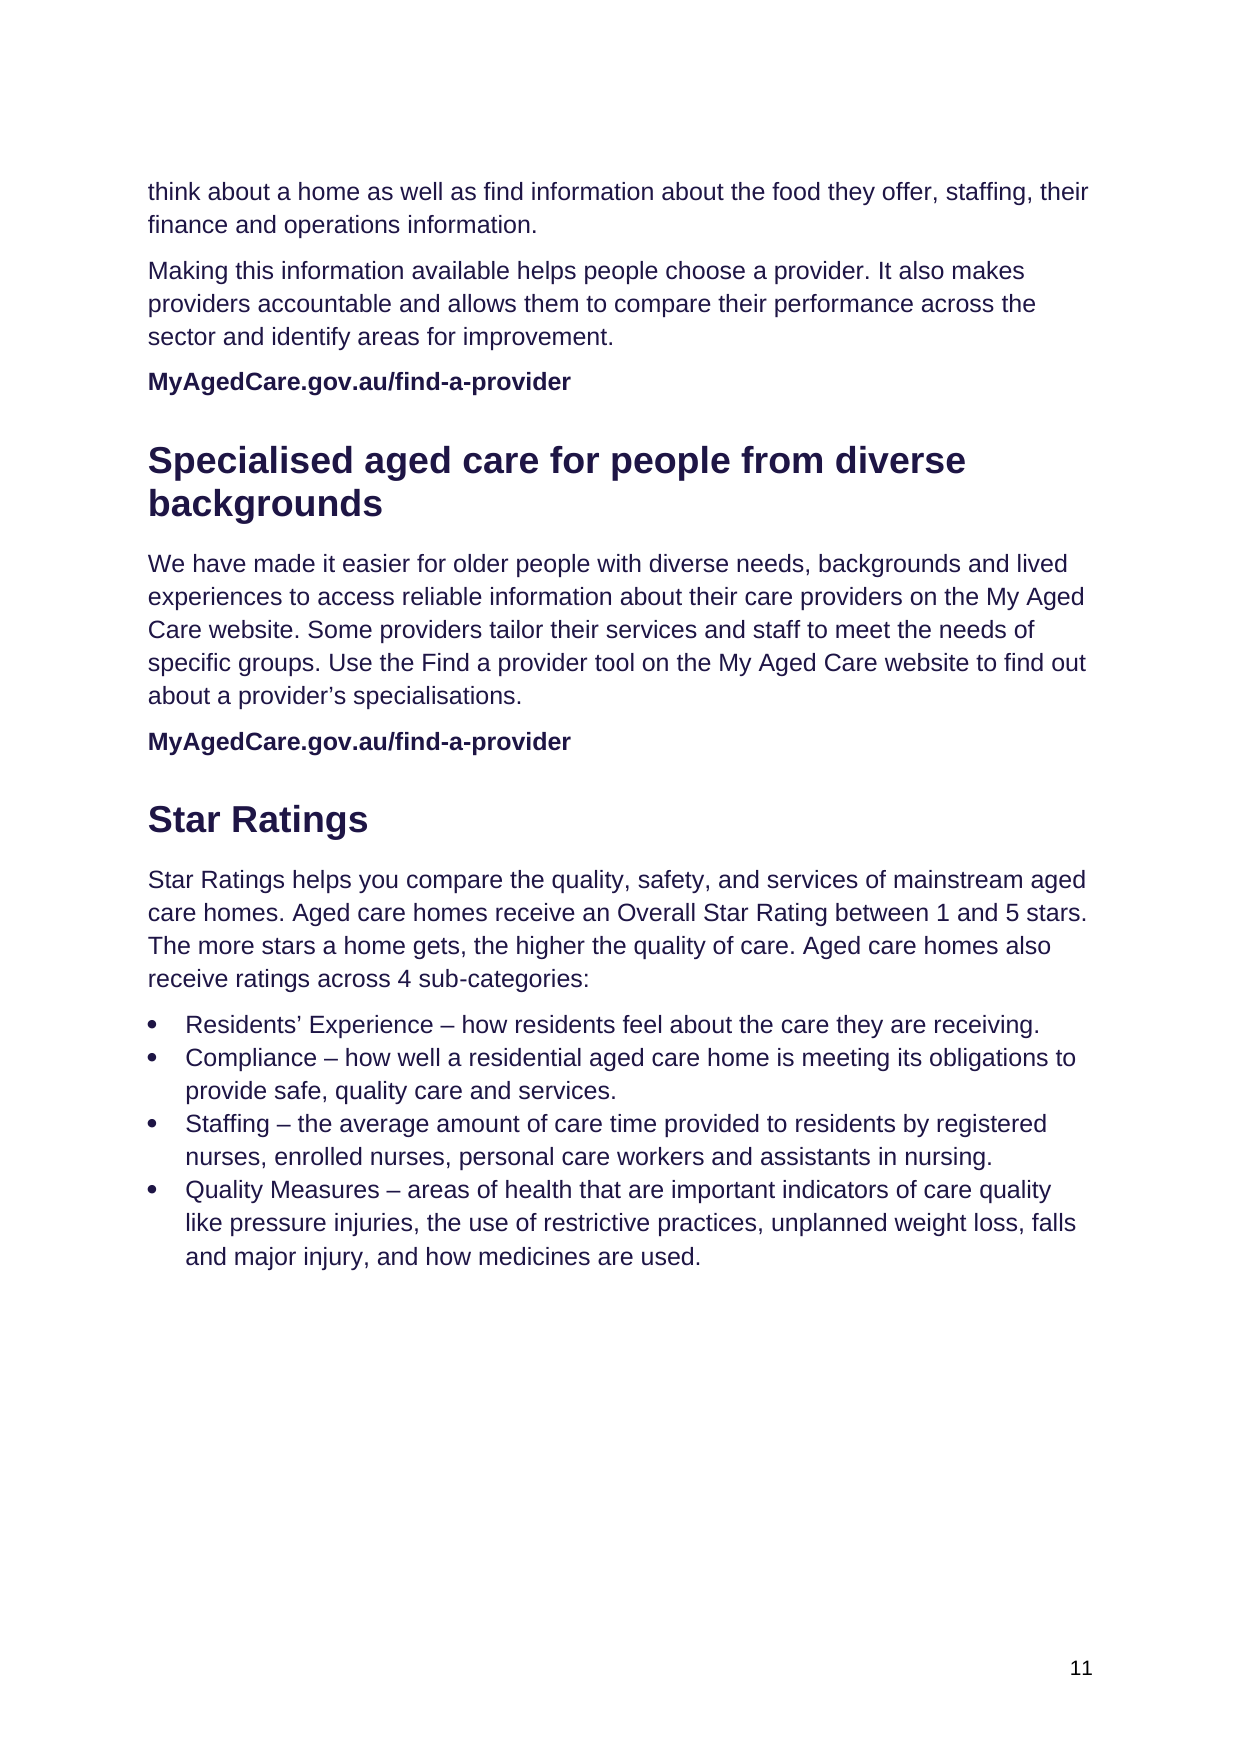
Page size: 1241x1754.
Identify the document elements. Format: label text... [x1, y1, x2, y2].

list Compliance – how well a residential aged care home is meeting its obligations to provide safe, quality care and services. [148, 1043, 1092, 1105]
list Residents’ Experience – how residents feel about the care they are receiving. [148, 1010, 1092, 1039]
text MyAgedCare.gov.au/find-a-provider [148, 727, 1092, 755]
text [148, 177, 1092, 239]
list Quality Measures – areas of health that are important indicators of care quality like pressure injuries, the use of restrictive practices, unplanned weight loss, falls and major injury, and how medicines are used. [148, 1175, 1092, 1270]
subtitle Star Ratings [148, 797, 1092, 840]
list Staffing – the average amount of care time provided to residents by registered nurses, enrolled nurses, personal care workers and assistants in nursing. [148, 1109, 1092, 1171]
text We have made it easier for older people with diverse needs, backgrounds and lived experiences to access reliable information about their care providers on the My Aged Care website. Some providers tailor their services and staff to meet the needs of specific groups. Use the Find a provider tool on the My Aged Care website to find out about a provider’s specialisations. [148, 549, 1092, 710]
subtitle Specialised aged care for people from diverse backgrounds [148, 438, 1092, 524]
text Making this information available helps people choose a provider. It also makes providers accountable and allows them to compare their performance across the sector and identify areas for improvement. [148, 256, 1092, 351]
text Star Ratings helps you compare the quality, safety, and services of mainstream aged care homes. Aged care homes receive an Overall Star Rating between 1 and 5 stars. The more stars a home gets, the higher the quality of care. Aged care homes also receive ratings across 4 sub-categories: [148, 865, 1092, 993]
text MyAgedCare.gov.au/find-a-provider [148, 367, 1092, 396]
